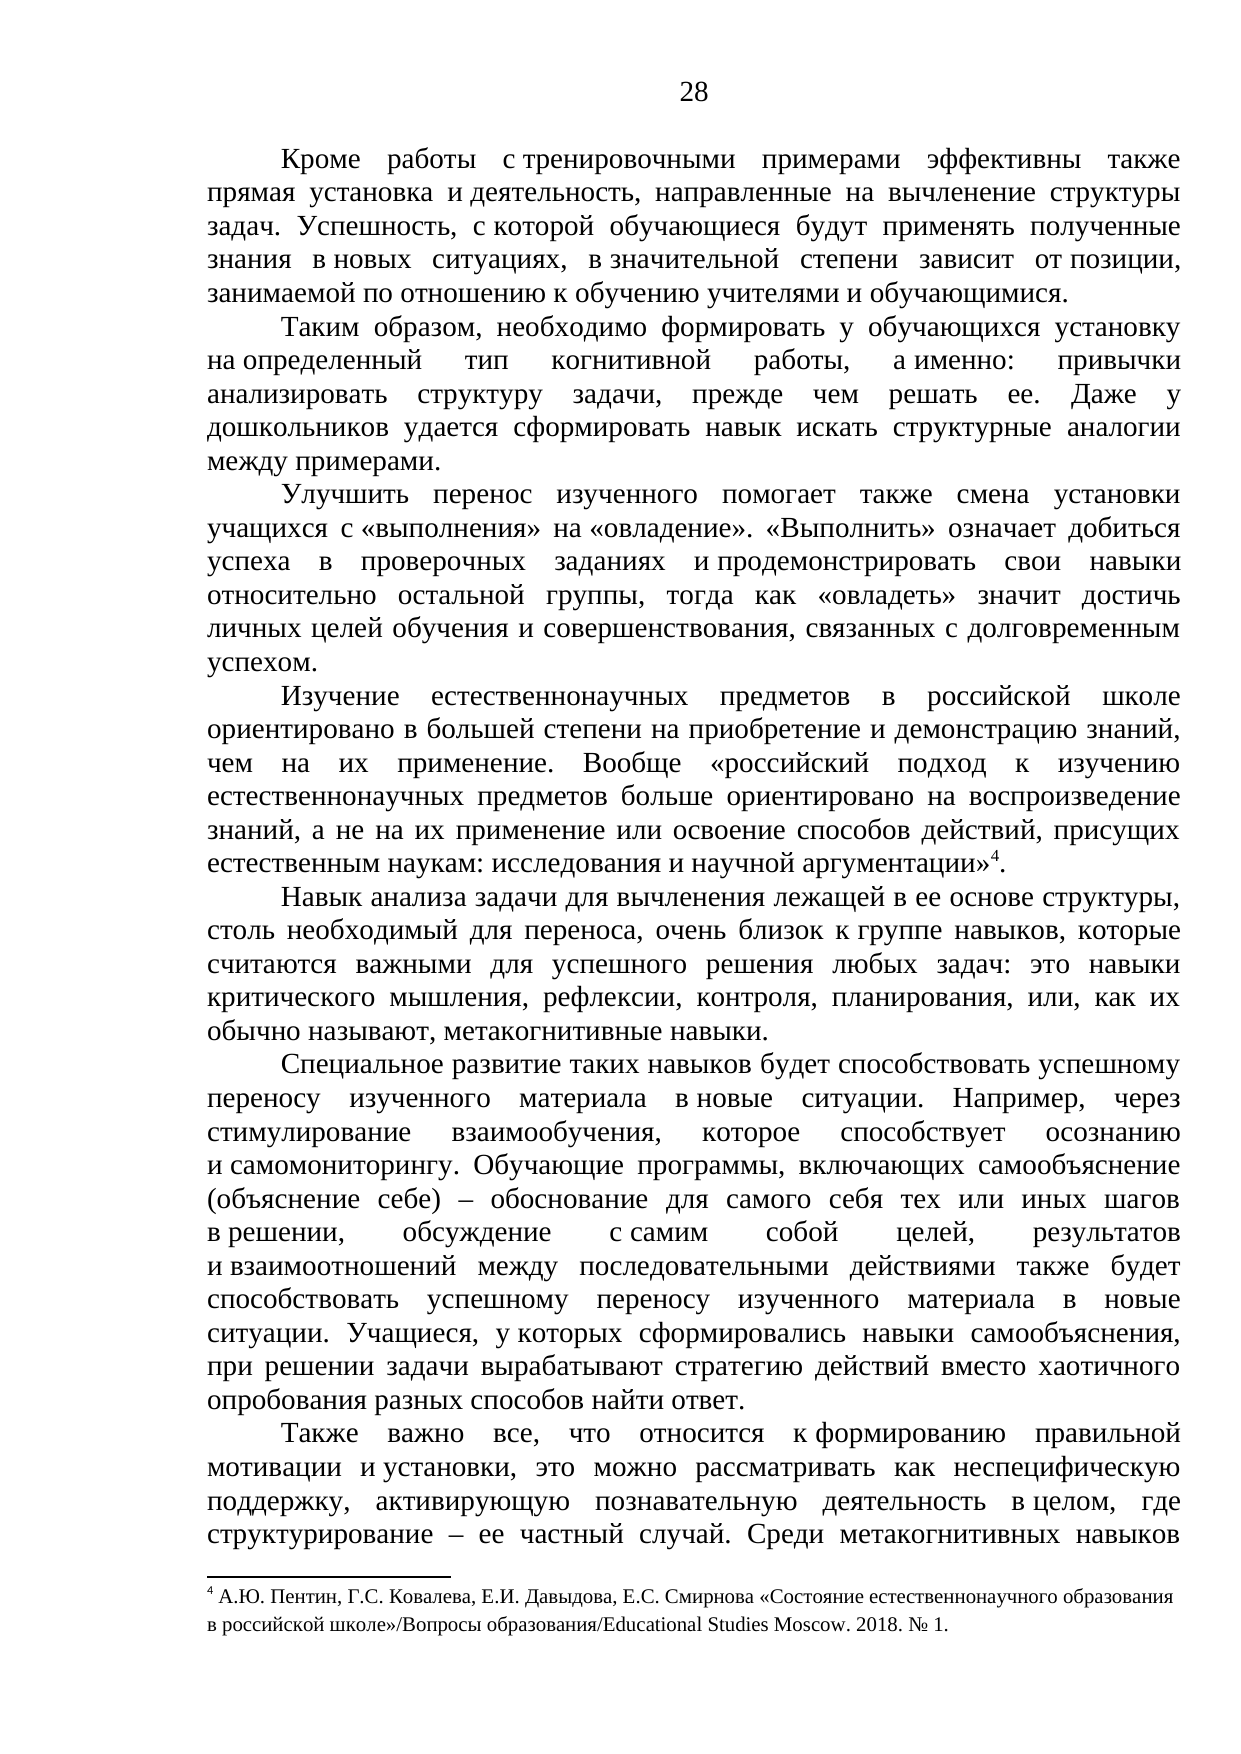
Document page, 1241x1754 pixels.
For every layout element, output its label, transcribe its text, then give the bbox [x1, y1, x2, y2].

text Улучшить перенос изученного помогает также смена установки учащихся с «выполнения» на «овладение». «Выполнить» означает добиться успеха в проверочных заданиях и продемонстрировать свои навыки относительно остальной группы, тогда как «овладеть» значит достичь личных целей обучения и совершенствования, связанных с долговременным успехом. [207, 476, 1181, 678]
text Навык анализа задачи для вычленения лежащей в ее основе структуры, столь необходимый для переноса, очень близок к группе навыков, которые считаются важными для успешного решения любых задач: это навыки критического мышления, рефлексии, контроля, планирования, или, как их обычно называют, метакогнитивные навыки. [207, 879, 1181, 1047]
text Кроме работы с тренировочными примерами эффективны также прямая установка и деятельность, направленные на вычленение структуры задач. Успешность, с которой обучающиеся будут применять полученные знания в новых ситуациях, в значительной степени зависит от позиции, занимаемой по отношению к обучению учителями и обучающимися. [207, 141, 1181, 309]
text Изучение естественнонаучных предметов в российской школе ориентировано в большей степени на приобретение и демонстрацию знаний, чем на их применение. Вообще «российский подход к изучению естественнонаучных предметов больше ориентировано на воспроизведение знаний, а не на их применение или освоение способов действий, присущих естественным наукам: исследования и научной аргументации». [207, 678, 1181, 879]
text Таким образом, необходимо формировать у обучающихся установку на определенный тип когнитивной работы, а именно: привычки анализировать структуру задачи, прежде чем решать ее. Даже у дошкольников удается сформировать навык искать структурные аналогии между примерами. [207, 309, 1181, 476]
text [207, 1416, 1181, 1550]
text Специальное развитие таких навыков будет способствовать успешному переносу изученного материала в новые ситуации. Например, через стимулирование взаимообучения, которое способствует осознанию и самомониторингу. Обучающие программы, включающих самообъяснение (объяснение себе) – обоснование для самого себя тех или иных шагов в решении, обсуждение с самим собой целей, результатов и взаимоотношений между последовательными действиями также будет способствовать успешному переносу изученного материала в новые ситуации. Учащиеся, у которых сформировались навыки самообъяснения, при решении задачи вырабатывают стратегию действий вместо хаотичного опробования разных способов найти ответ. [207, 1047, 1181, 1416]
